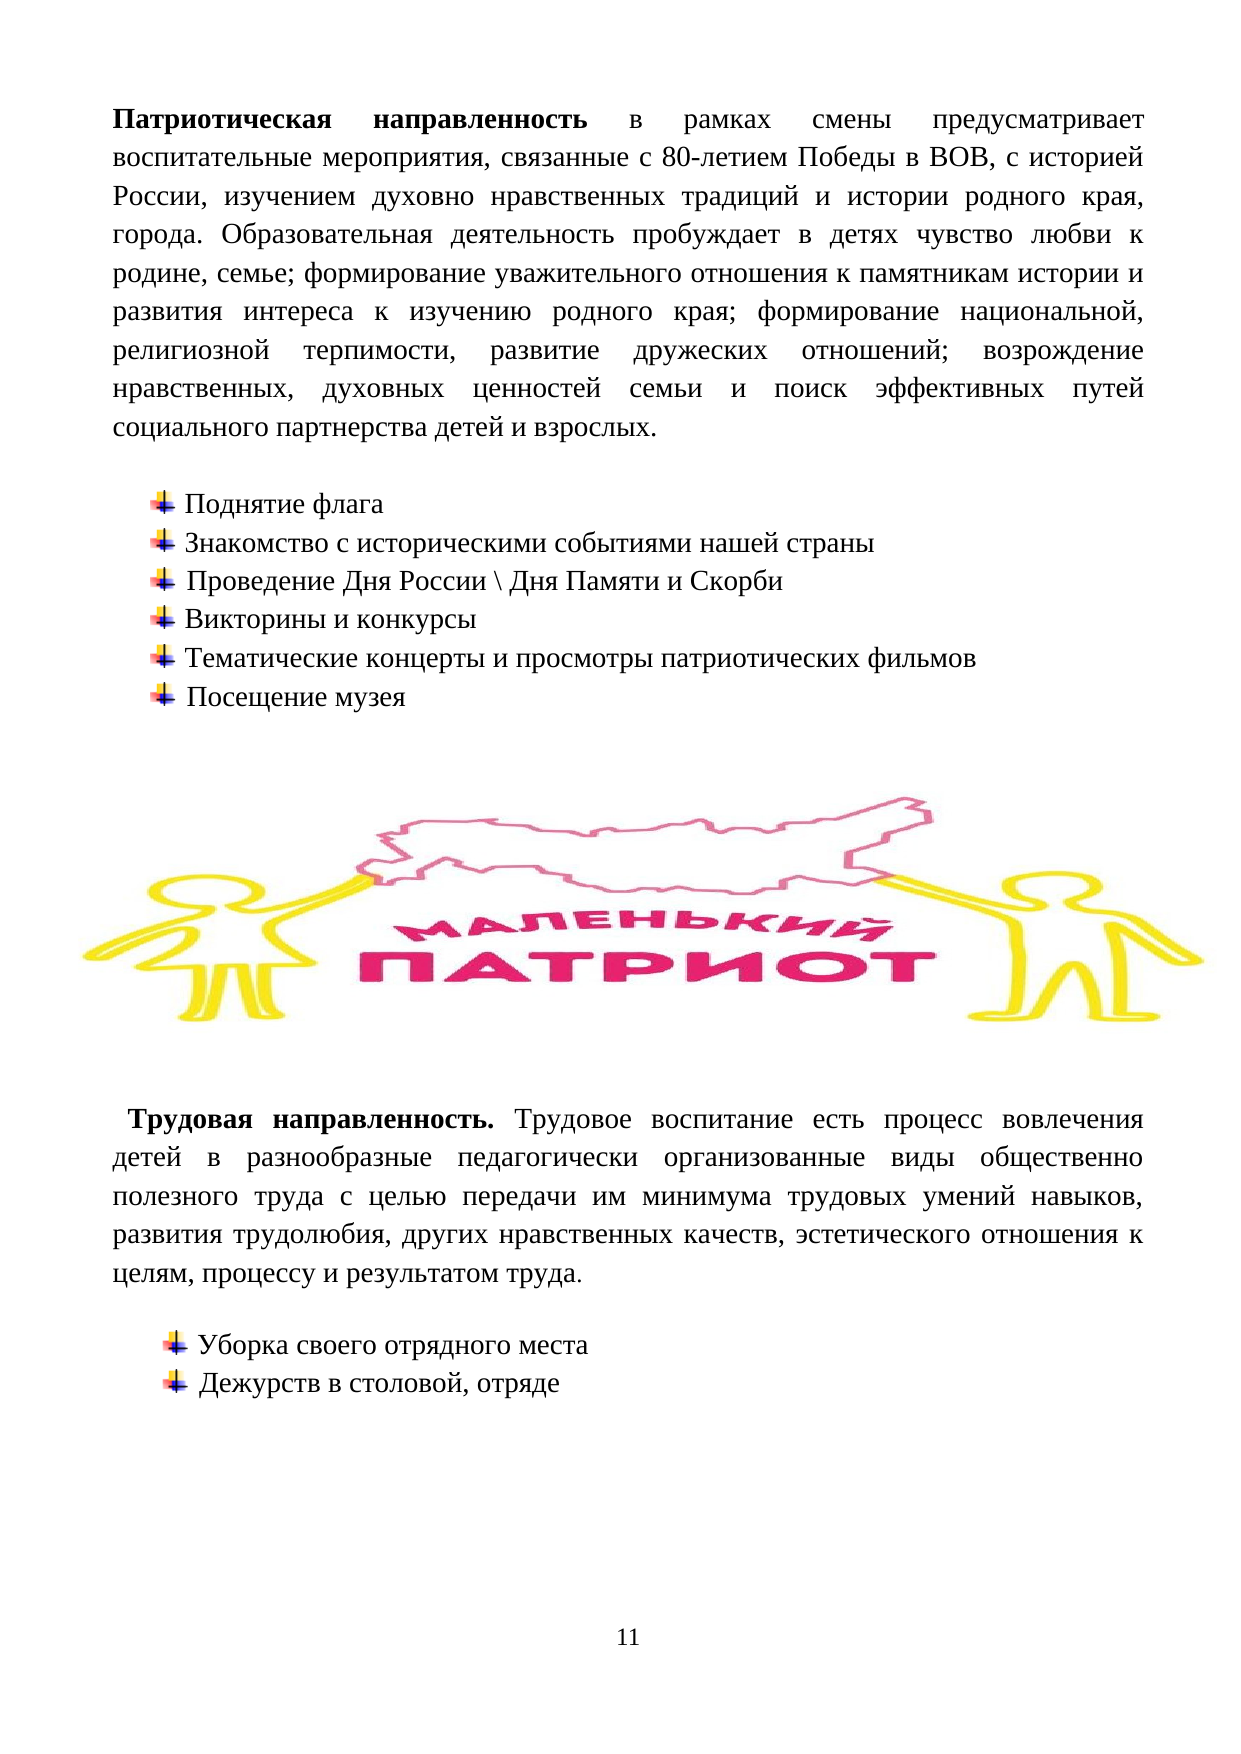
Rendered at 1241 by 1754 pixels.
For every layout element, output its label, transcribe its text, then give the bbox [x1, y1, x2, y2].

picture [78, 791, 1217, 1034]
picture [150, 528, 175, 552]
picture [150, 567, 175, 591]
text Уборка своего отрядного места Дежурств в столовой, отряде [162, 1327, 608, 1399]
text Патриотическая направленность в рамках смены предусматривает воспитательные мероприятия, связанные с 80-летием Победы в ВОВ, с историей России, изучением духовно нравственных традиций и истории родного края, города. Образовательная деятельность пробуждает в детях чувство любви к родине, семье; формирование уважительного отношения к памятникам истории и развития интереса к изучению родного края; формирование национальной, религиозной терпимости, развитие дружеских отношений; возрождение нравственных, духовных ценностей семьи и поиск эффективных путей социального партнерства детей и взрослых. [112, 101, 1145, 443]
picture [150, 644, 175, 668]
picture [150, 490, 175, 514]
text Трудовая направленность. Трудовое воспитание есть процесс вовлечения детей в разнообразные педагогически организованные виды общественно полезного труда с целью передачи им минимума трудовых умений навыков, развития трудолюбия, других нравственных качеств, эстетического отношения к целям, процессу и результатом труда. [112, 1101, 1144, 1289]
picture [162, 1330, 188, 1355]
text Поднятие флага [150, 486, 1211, 520]
picture [162, 1369, 188, 1393]
picture [150, 682, 175, 706]
text Знакомство с историческими событиями нашей страны Проведение Дня России \ Дня Памяти и Скорби [150, 525, 894, 597]
text Викторины и конкурсы [150, 602, 1211, 635]
picture [150, 605, 175, 629]
text Тематические концерты и просмотры патриотических фильмов Посещение музея [150, 640, 995, 712]
